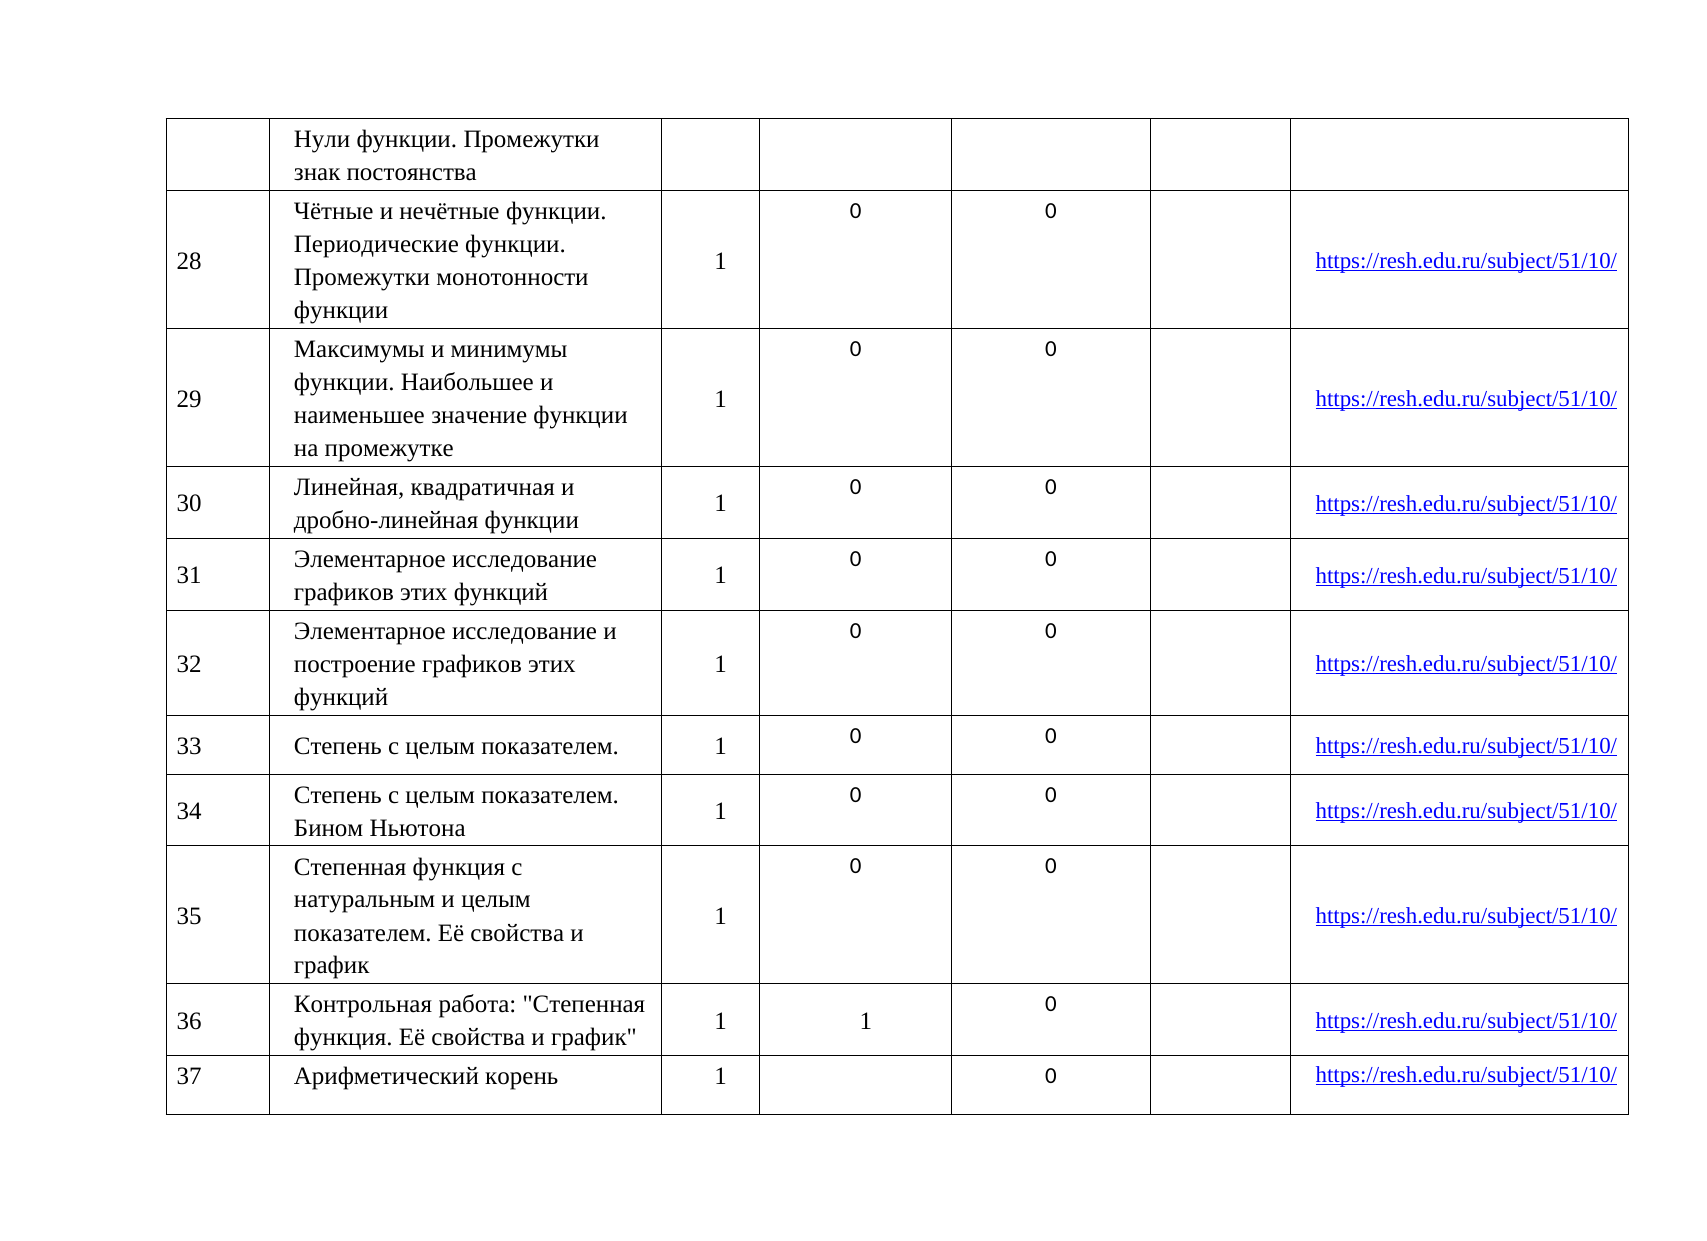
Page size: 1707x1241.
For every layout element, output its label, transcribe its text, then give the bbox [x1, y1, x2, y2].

table_cell 37 [167, 1056, 269, 1114]
table_cell 0 [952, 329, 1150, 466]
table_cell 31 [167, 539, 269, 609]
table_cell 0 [760, 775, 951, 845]
table_cell Чётные и нечётные функции. Периодические функции. Промежутки монотонности функции [270, 191, 661, 328]
table_cell 35 [167, 846, 269, 983]
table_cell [1291, 119, 1628, 190]
table_cell 28 [167, 191, 269, 328]
table_cell 1 [662, 775, 759, 845]
table_cell https://resh.edu.ru/subject/51/10/ [1291, 611, 1628, 714]
table_cell 1 [760, 984, 951, 1055]
table_cell [1151, 119, 1290, 190]
table_cell [1151, 846, 1290, 983]
table_cell Степень с целым показателем. [270, 716, 661, 773]
table_cell Элементарное исследование графиков этих функций [270, 539, 661, 609]
table_cell 0 [760, 329, 951, 466]
table_cell 1 [662, 329, 759, 466]
table_cell 1 [662, 191, 759, 328]
table_cell 27 [167, 119, 269, 190]
table_cell 0 [760, 119, 951, 190]
table_cell 32 [167, 611, 269, 714]
table_cell 0 [952, 191, 1150, 328]
table_cell [1151, 191, 1290, 328]
table_cell https://resh.edu.ru/subject/51/10/ [1291, 539, 1628, 609]
table_cell 0 [760, 611, 951, 714]
table_cell 0 [760, 191, 951, 328]
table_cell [270, 119, 661, 190]
table_cell 29 [167, 329, 269, 466]
table_cell 0 [952, 119, 1150, 190]
table_cell 0 [760, 539, 951, 609]
table_cell Степень с целым показателем. Бином Ньютона [270, 775, 661, 845]
table_cell [1151, 611, 1290, 714]
table_cell 1 [662, 611, 759, 714]
table_cell 0 [952, 846, 1150, 983]
table_cell 0 [952, 611, 1150, 714]
table_cell Степенная функция с натуральным и целым показателем. Её свойства и график [270, 846, 661, 983]
table_cell https://resh.edu.ru/subject/51/10/ [1291, 467, 1628, 538]
table_cell https://resh.edu.ru/subject/51/10/ [1291, 716, 1628, 773]
table_cell [1151, 716, 1290, 773]
table_cell https://resh.edu.ru/subject/51/10/ [1291, 775, 1628, 845]
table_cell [1291, 1056, 1628, 1114]
table_cell 34 [167, 775, 269, 845]
table_cell https://resh.edu.ru/subject/51/10/ [1291, 329, 1628, 466]
table_cell 1 [662, 1056, 759, 1114]
table_cell 1 [662, 539, 759, 609]
table_cell 33 [167, 716, 269, 773]
table_cell 30 [167, 467, 269, 538]
table_cell 1 [662, 467, 759, 538]
table_cell 36 [167, 984, 269, 1055]
table_cell [1151, 1056, 1290, 1114]
table_cell [1151, 467, 1290, 538]
table_cell 1 [662, 984, 759, 1055]
table_cell 0 [760, 467, 951, 538]
table_cell https://resh.edu.ru/subject/51/10/ [1291, 846, 1628, 983]
table_cell 0 [952, 775, 1150, 845]
table_cell [1151, 329, 1290, 466]
table_cell 0 [952, 716, 1150, 773]
table_cell https://resh.edu.ru/subject/51/10/ [1291, 984, 1628, 1055]
table_cell [1151, 984, 1290, 1055]
table_cell [1151, 539, 1290, 609]
table_cell 1 [662, 716, 759, 773]
table_cell Контрольная работа: "Степенная функция. Её свойства и график" [270, 984, 661, 1055]
table_cell 0 [952, 467, 1150, 538]
table_cell 0 [760, 846, 951, 983]
table_cell 0 [760, 716, 951, 773]
table_cell Линейная, квадратичная и дробно-линейная функции [270, 467, 661, 538]
table_cell 1 [662, 846, 759, 983]
table_cell 1 [662, 119, 759, 190]
table_cell 0 [952, 1056, 1150, 1114]
table_cell Максимумы и минимумы функции. Наибольшее и наименьшее значение функции на промежутке [270, 329, 661, 466]
table_cell [1151, 775, 1290, 845]
table_cell [760, 1056, 951, 1114]
table_cell Элементарное исследование и построение графиков этих функций [270, 611, 661, 714]
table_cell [270, 1056, 661, 1114]
table_cell 0 [952, 539, 1150, 609]
table_cell 0 [952, 984, 1150, 1055]
table_cell https://resh.edu.ru/subject/51/10/ [1291, 191, 1628, 328]
